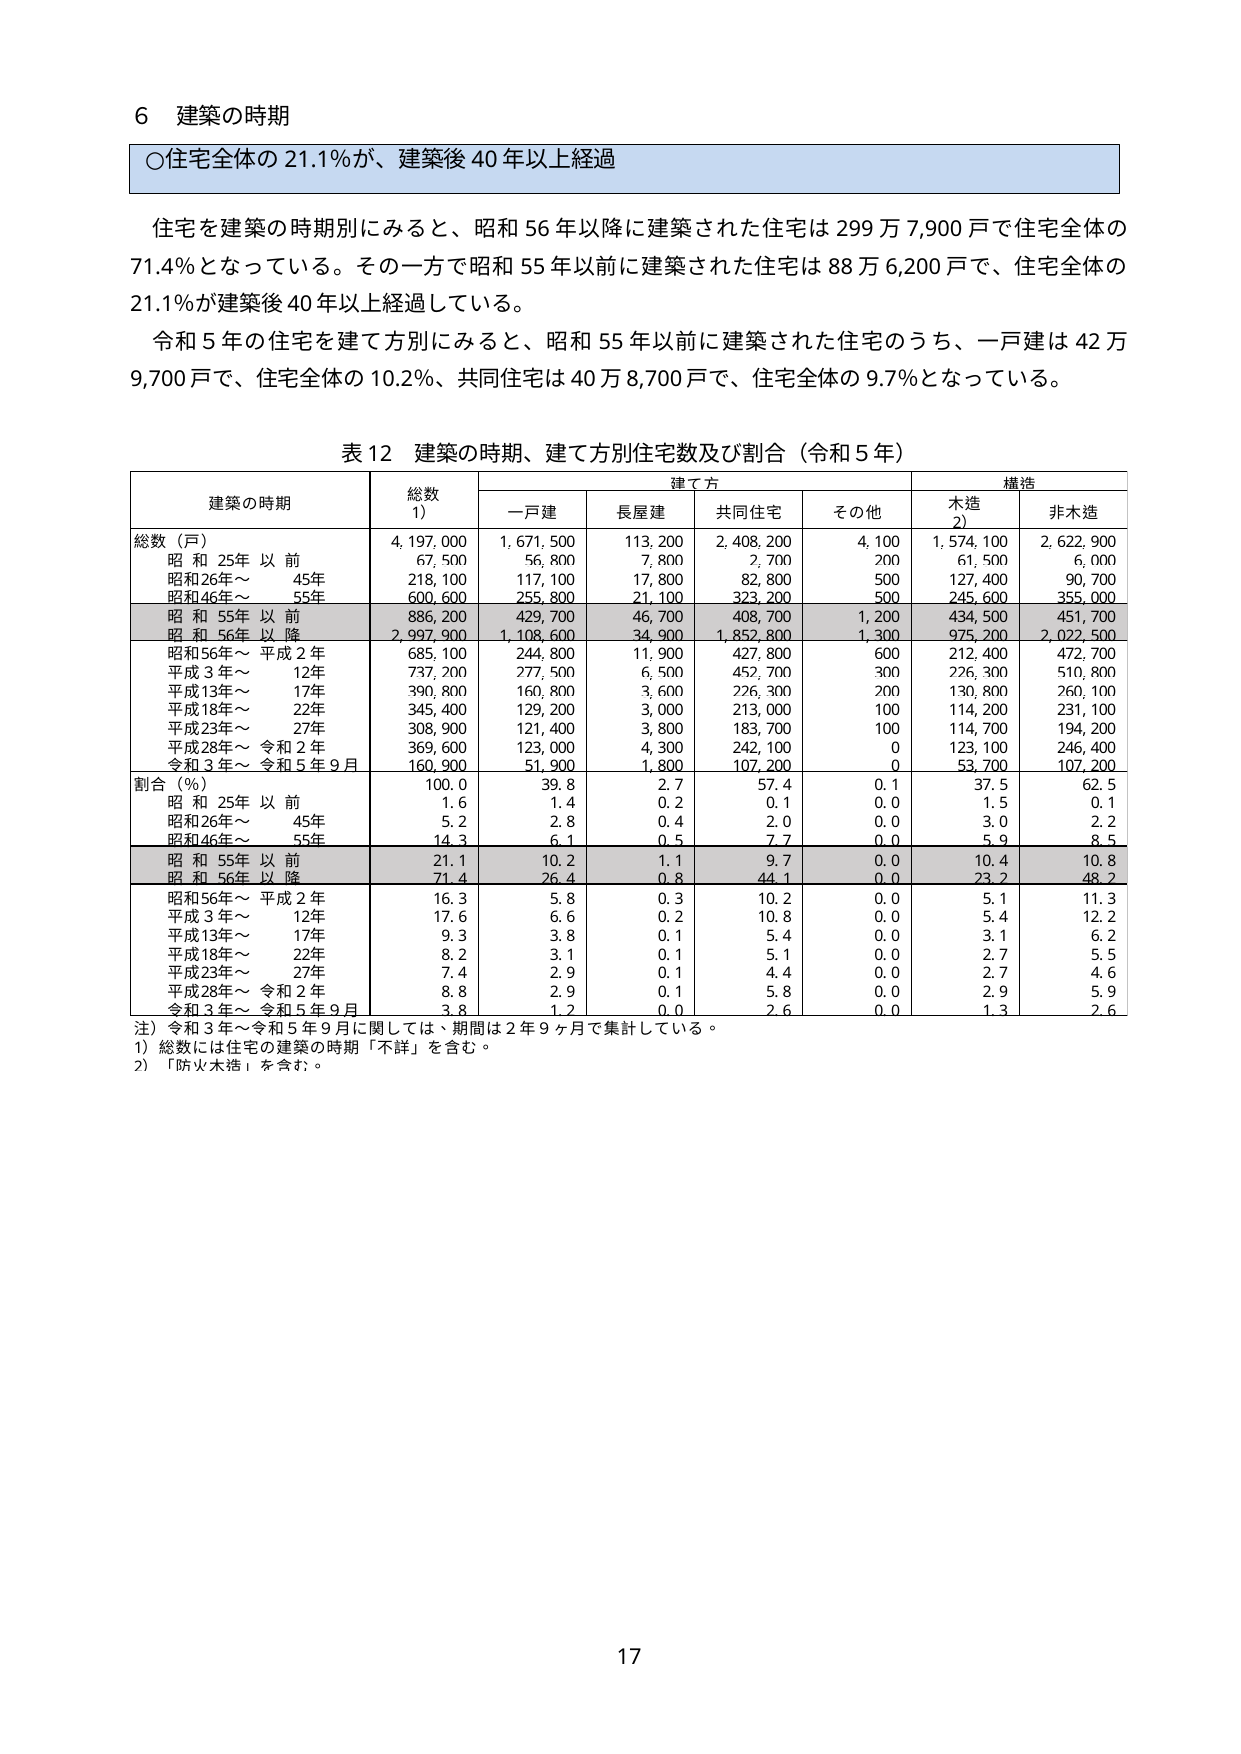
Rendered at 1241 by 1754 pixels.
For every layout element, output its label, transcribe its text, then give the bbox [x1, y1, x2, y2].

text 住宅を建築の時期別にみると、昭和56年以降に建築された住宅は299万7,900戸で住宅全体の71.4％となっている。その一方で昭和55年以前に建築された住宅は88万6,200戸で、住宅全体の21.1％が建築後40年以上経過している。 [130, 209, 1128, 321]
text ６ 建築の時期 [130, 96, 1128, 134]
text 令和５年の住宅を建て方別にみると、昭和55年以前に建築された住宅のうち、一戸建は42万9,700戸で、住宅全体の10.2％、共同住宅は40万8,700戸で、住宅全体の9.7％となっている。 [130, 321, 1128, 396]
text 表12 建築の時期、建て方別住宅数及び割合（令和５年） [130, 434, 1128, 471]
